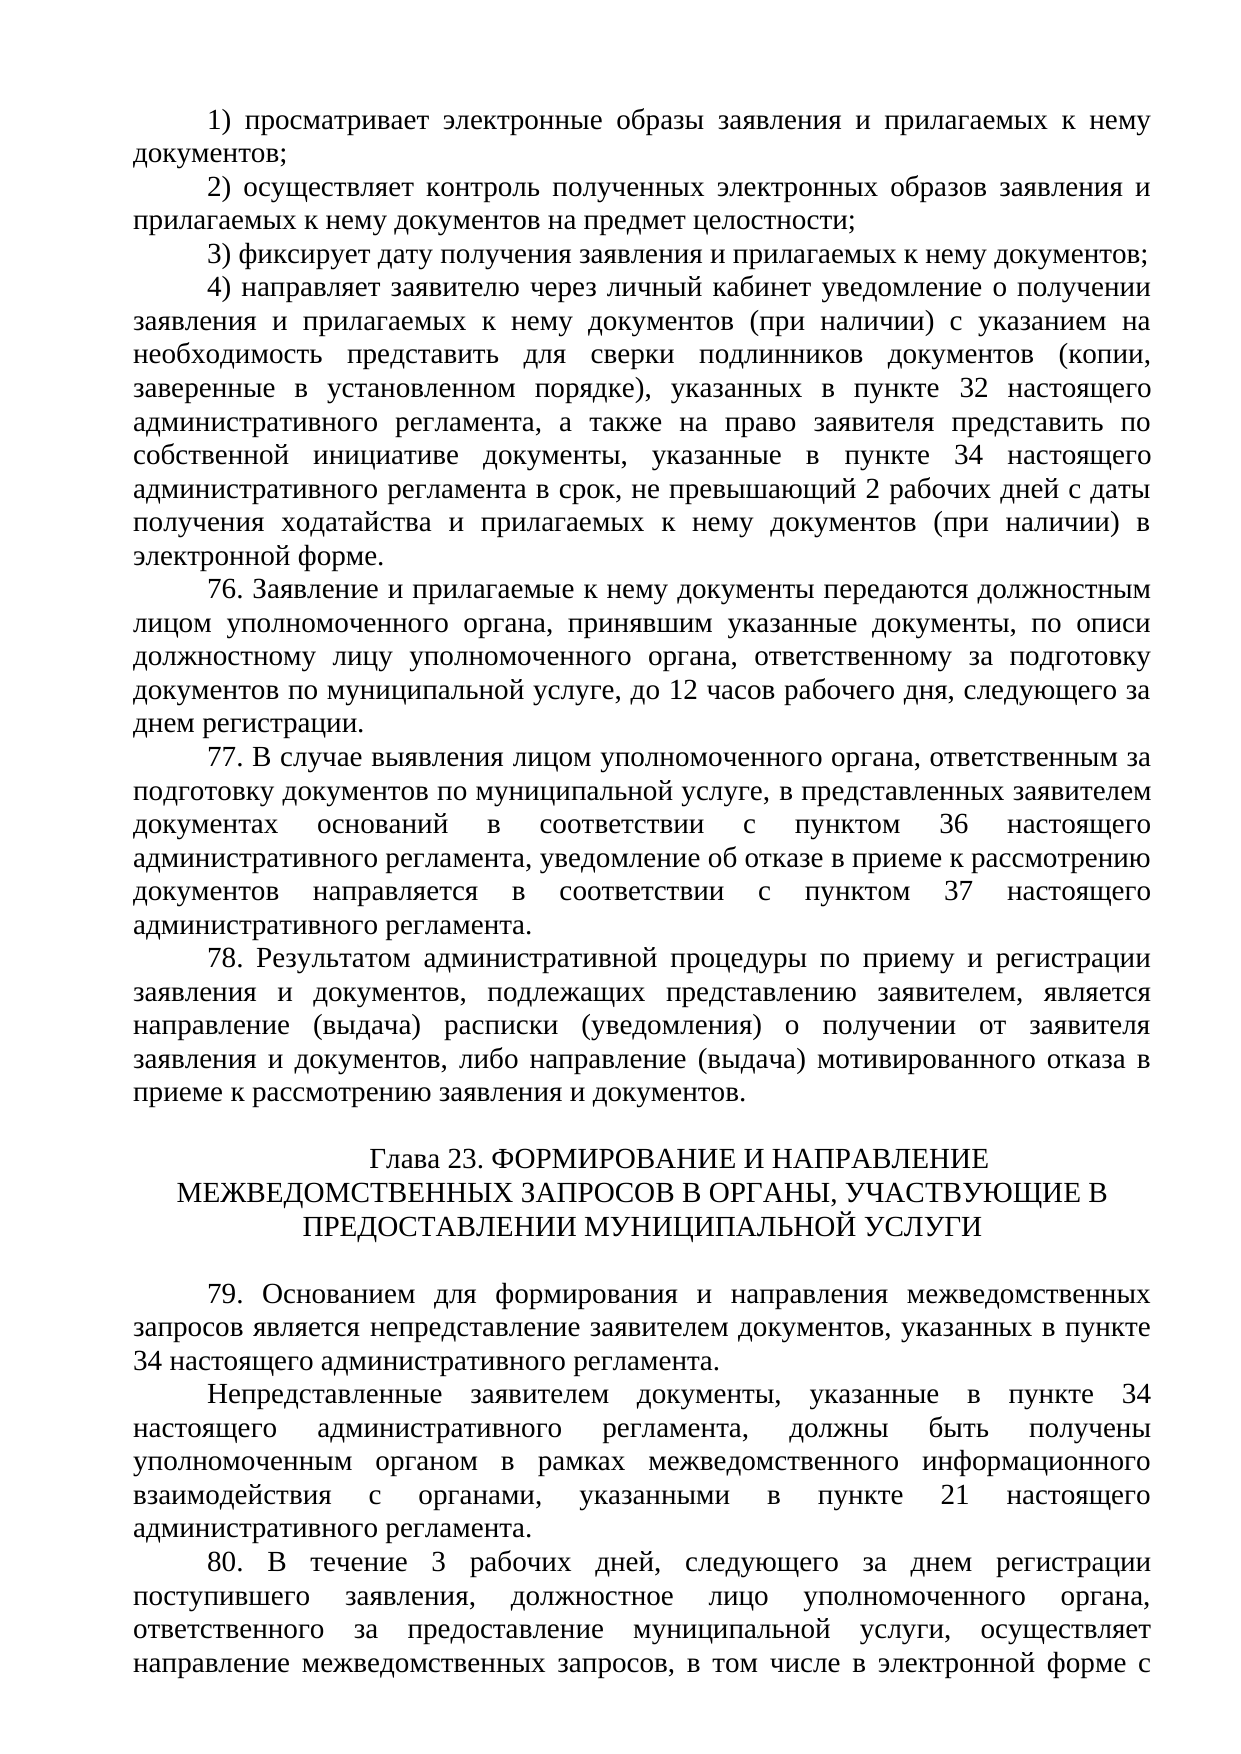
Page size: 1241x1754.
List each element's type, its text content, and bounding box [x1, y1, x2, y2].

text Глава 23. ФОРМИРОВАНИЕ И НАПРАВЛЕНИЕ МЕЖВЕДОМСТВЕННЫХ ЗАПРОСОВ В ОРГАНЫ, УЧАСТВУЮЩИЕ В ПРЕДОСТАВЛЕНИИ МУНИЦИПАЛЬНОЙ УСЛУГИ [133, 1142, 1152, 1242]
text 2) осуществляет контроль полученных электронных образов заявления и прилагаемых к нему документов на предмет целостности; [133, 169, 1152, 236]
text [133, 1544, 1152, 1678]
text Непредставленные заявителем документы, указанные в пункте 34 настоящего административного регламента, должны быть получены уполномоченным органом в рамках межведомственного информационного взаимодействия с органами, указанными в пункте 21 настоящего административного регламента. [133, 1376, 1152, 1544]
text 76. Заявление и прилагаемые к нему документы передаются должностным лицом уполномоченного органа, принявшим указанные документы, по описи должностному лицу уполномоченного органа, ответственному за подготовку документов по муниципальной услуге, до 12 часов рабочего дня, следующего за днем регистрации. [133, 571, 1152, 739]
text 3) фиксирует дату получения заявления и прилагаемых к нему документов; [133, 236, 1152, 269]
text 78. Результатом административной процедуры по приему и регистрации заявления и документов, подлежащих представлению заявителем, является направление (выдача) расписки (уведомления) о получении от заявителя заявления и документов, либо направление (выдача) мотивированного отказа в приеме к рассмотрению заявления и документов. [133, 940, 1152, 1108]
text 4) направляет заявителю через личный кабинет уведомление о получении заявления и прилагаемых к нему документов (при наличии) с указанием на необходимость представить для сверки подлинников документов (копии, заверенные в установленном порядке), указанных в пункте 32 настоящего административного регламента, а также на право заявителя представить по собственной инициативе документы, указанные в пункте 34 настоящего административного регламента в срок, не превышающий 2 рабочих дней с даты получения ходатайства и прилагаемых к нему документов (при наличии) в электронной форме. [133, 269, 1152, 571]
text 1) просматривает электронные образы заявления и прилагаемых к нему документов; [133, 102, 1152, 169]
text 79. Основанием для формирования и направления межведомственных запросов является непредставление заявителем документов, указанных в пункте 34 настоящего административного регламента. [133, 1276, 1152, 1376]
text 77. В случае выявления лицом уполномоченного органа, ответственным за подготовку документов по муниципальной услуге, в представленных заявителем документах оснований в соответствии с пунктом 36 настоящего административного регламента, уведомление об отказе в приеме к рассмотрению документов направляется в соответствии с пунктом 37 настоящего административного регламента. [133, 739, 1152, 940]
